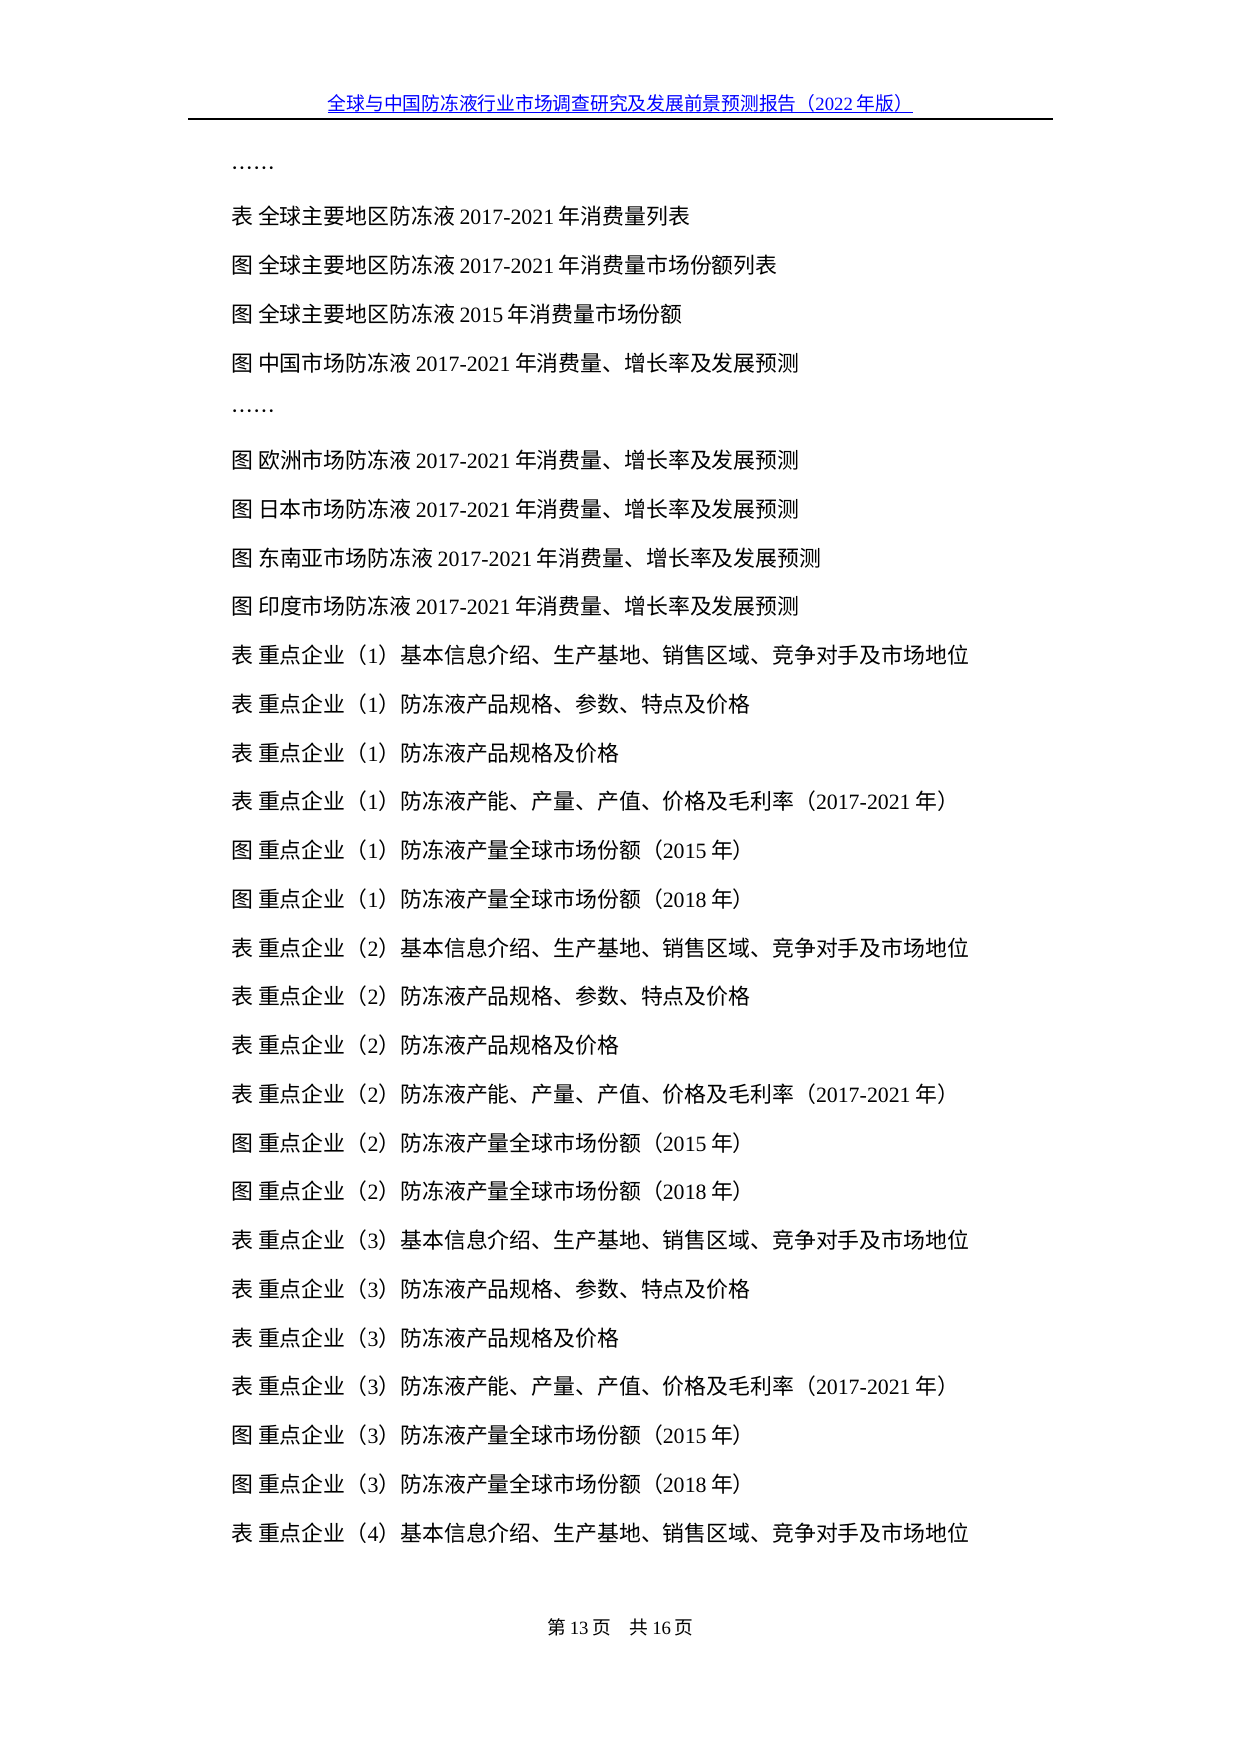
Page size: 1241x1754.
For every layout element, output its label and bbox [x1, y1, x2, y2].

text [187, 150, 1053, 1548]
